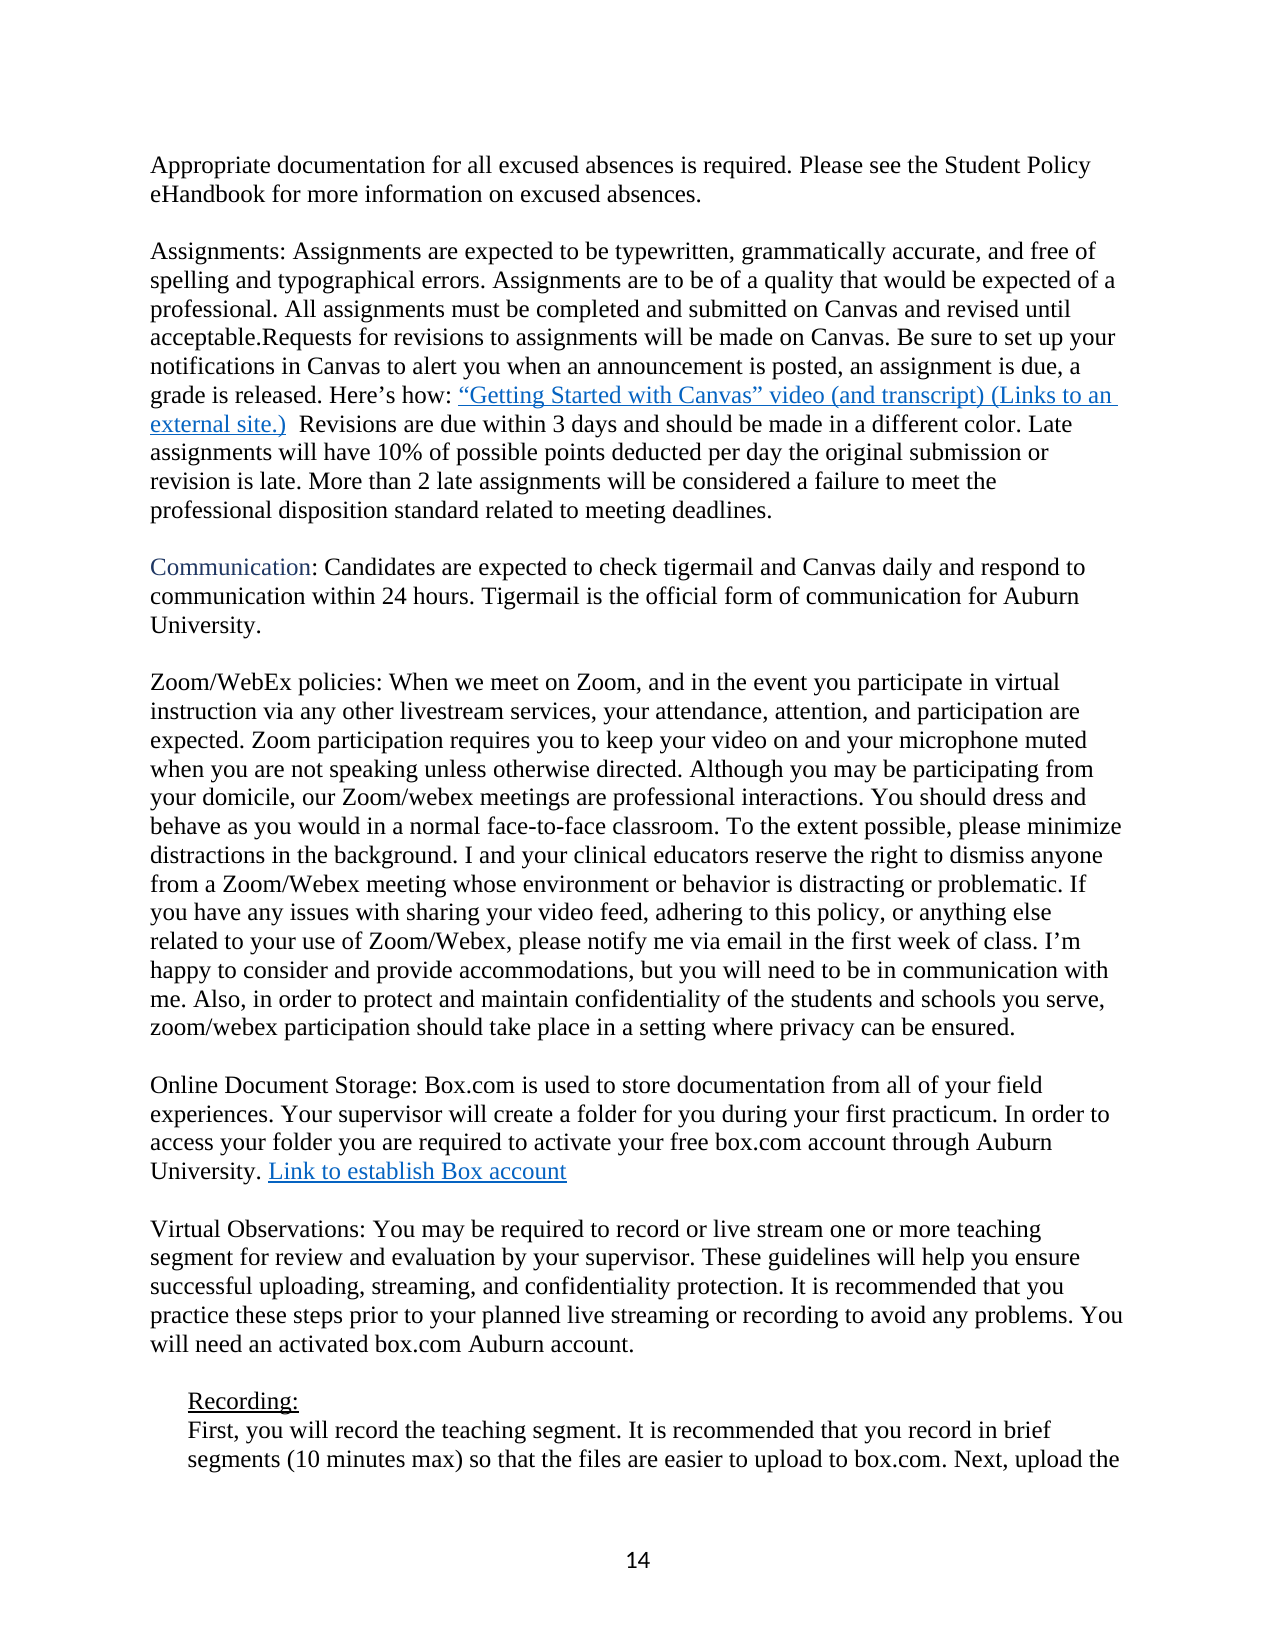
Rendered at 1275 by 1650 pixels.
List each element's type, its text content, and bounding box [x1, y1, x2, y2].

text Online Document Storage: Box.com is used to store documentation from all of your field experiences. Your supervisor will create a folder for you during your first practicum. In order to access your folder you are required to activate your free box.com account through Auburn University. Link to establish Box account [150, 1070, 1125, 1185]
text Communication: Candidates are expected to check tigermail and Canvas daily and respond to communication within 24 hours. Tigermail is the official form of communication for Auburn University. [150, 552, 1125, 639]
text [150, 150, 1125, 207]
text Assignments: Assignments are expected to be typewritten, grammatically accurate, and free of spelling and typographical errors. Assignments are to be of a quality that would be expected of a professional. All assignments must be completed and submitted on Canvas and revised until acceptable.Requests for revisions to assignments will be made on Canvas. Be sure to set up your notifications in Canvas to alert you when an announcement is posted, an assignment is due, a grade is released. Here’s how: “Getting Started with Canvas” video (and transcript) (Links to an external site.) Revisions are due within 3 days and should be made in a different color. Late assignments will have 10% of possible points deducted per day the original submission or revision is late. More than 2 late assignments will be considered a failure to meet the professional disposition standard related to meeting deadlines. [150, 236, 1125, 524]
text Recording: [150, 1386, 1125, 1415]
text Virtual Observations: You may be required to record or live stream one or more teaching segment for review and evaluation by your supervisor. These guidelines will help you ensure successful uploading, streaming, and confidentiality protection. It is recommended that you practice these steps prior to your planned live streaming or recording to avoid any problems. You will need an activated box.com Auburn account. [150, 1214, 1125, 1357]
text Zoom/WebEx policies: When we meet on Zoom, and in the event you participate in virtual instruction via any other livestream services, your attendance, attention, and participation are expected. Zoom participation requires you to keep your video on and your microphone muted when you are not speaking unless otherwise directed. Although you may be participating from your domicile, our Zoom/webex meetings are professional interactions. You should dress and behave as you would in a normal face-to-face classroom. To the extent possible, please minimize distractions in the background. I and your clinical educators reserve the right to dismiss anyone from a Zoom/Webex meeting whose environment or behavior is distracting or problematic. If you have any issues with sharing your video feed, adhering to this policy, or anything else related to your use of Zoom/Webex, please notify me via email in the first week of class. I’m happy to consider and provide accommodations, but you will need to be in communication with me. Also, in order to protect and maintain confidentiality of the students and schools you serve, zoom/webex participation should take place in a setting where privacy can be ensured. [150, 667, 1125, 1041]
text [187, 1415, 1125, 1472]
